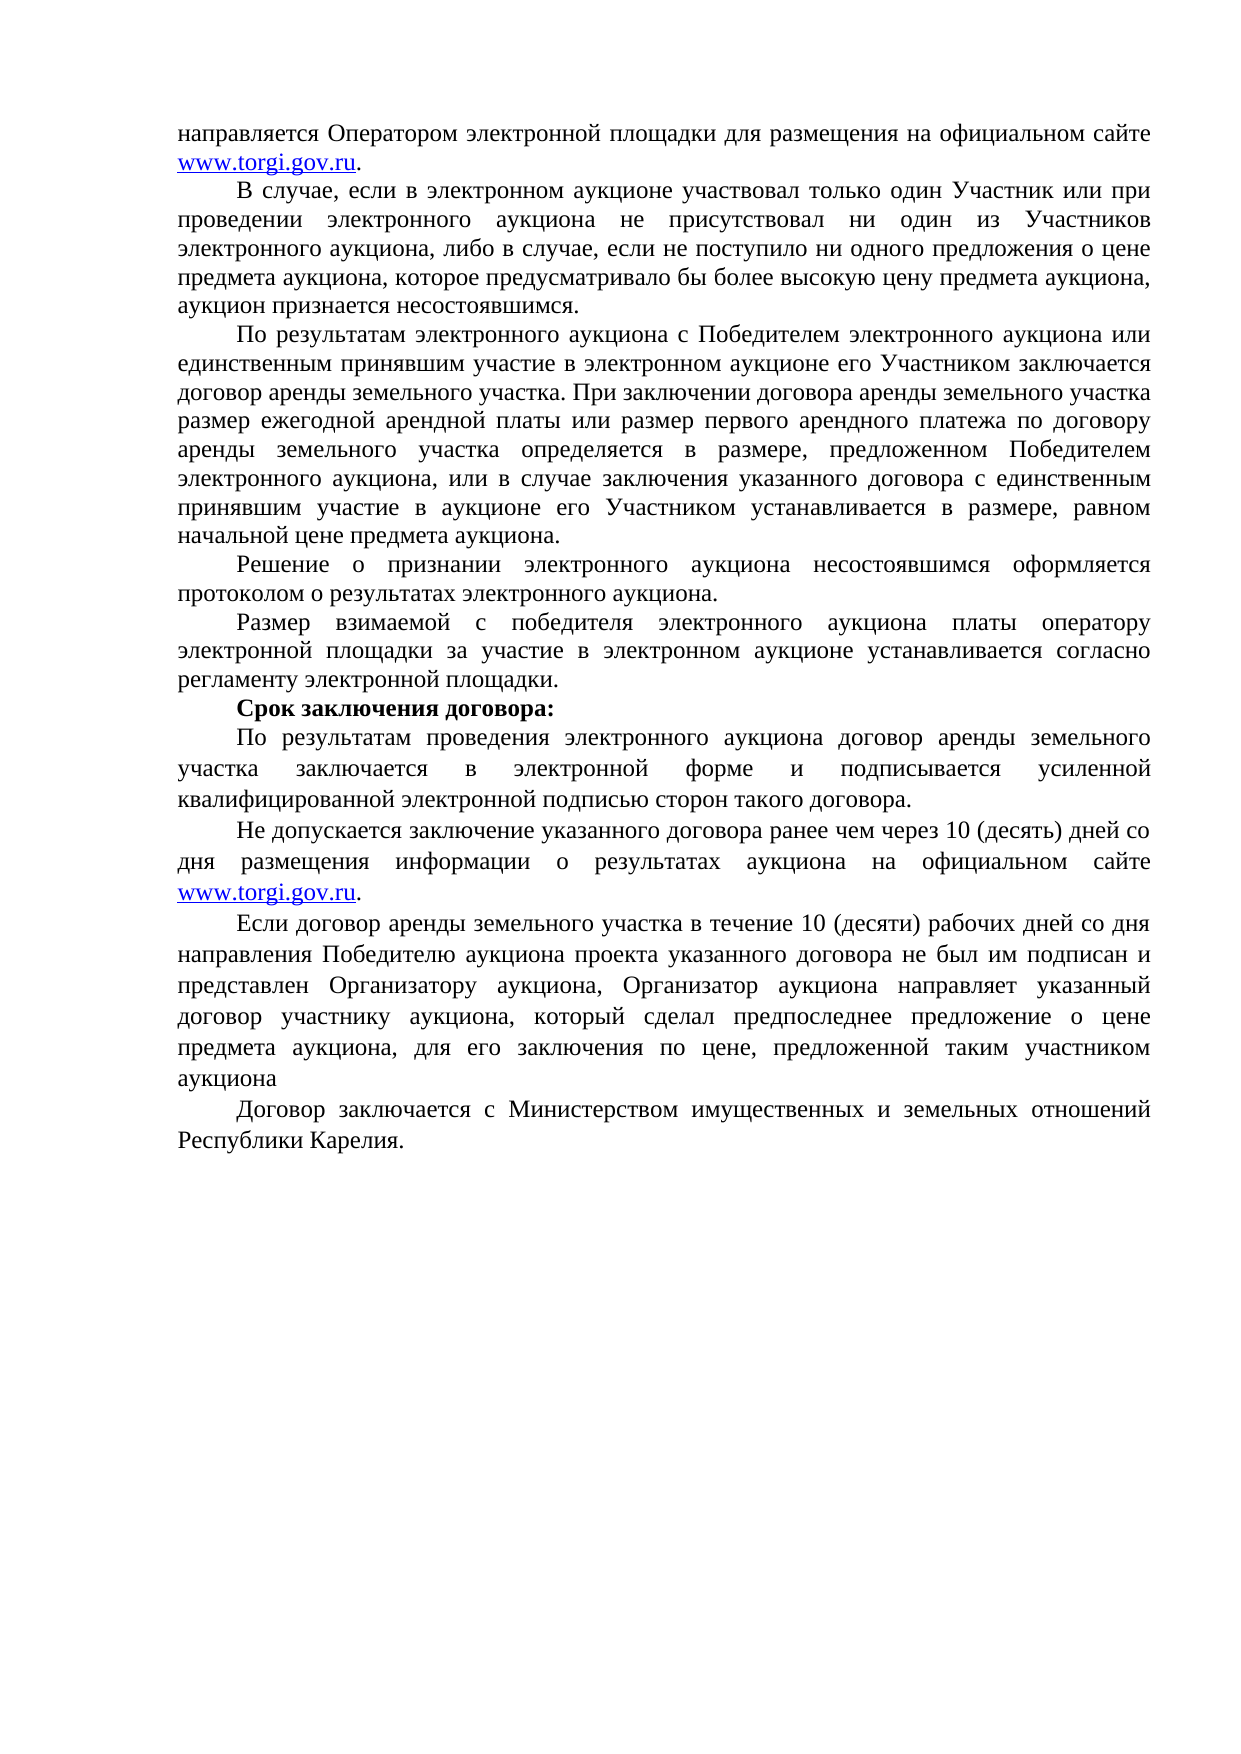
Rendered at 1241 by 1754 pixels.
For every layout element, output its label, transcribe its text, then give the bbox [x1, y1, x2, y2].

text Размер взимаемой с победителя электронного аукциона платы оператору электронной площадки за участие в электронном аукционе устанавливается согласно регламенту электронной площадки. [177, 607, 1152, 693]
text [177, 118, 1152, 176]
text По результатам проведения электронного аукциона договор аренды земельного участка заключается в электронной форме и подписывается усиленной квалифицированной электронной подписью сторон такого договора. [177, 722, 1152, 813]
text Срок заключения договора: [177, 693, 1152, 722]
text Если договор аренды земельного участка в течение 10 (десяти) рабочих дней со дня направления Победителю аукциона проекта указанного договора не был им подписан и представлен Организатору аукциона, Организатор аукциона направляет указанный договор участнику аукциона, который сделал предпоследнее предложение о цене предмета аукциона, для его заключения по цене, предложенной таким участником аукциона [177, 908, 1152, 1092]
text Договор заключается с Министерством имущественных и земельных отношений Республики Карелия. [177, 1094, 1152, 1154]
text Не допускается заключение указанного договора ранее чем через 10 (десять) дней со дня размещения информации о результатах аукциона на официальном сайте www.torgi.gov.ru. [177, 815, 1152, 906]
text В случае, если в электронном аукционе участвовал только один Участник или при проведении электронного аукциона не присутствовал ни один из Участников электронного аукциона, либо в случае, если не поступило ни одного предложения о цене предмета аукциона, которое предусматривало бы более высокую цену предмета аукциона, аукцион признается несостоявшимся. [177, 176, 1152, 319]
text Решение о признании электронного аукциона несостоявшимся оформляется протоколом о результатах электронного аукциона. [177, 549, 1152, 607]
text По результатам электронного аукциона с Победителем электронного аукциона или единственным принявшим участие в электронном аукционе его Участником заключается договор аренды земельного участка. При заключении договора аренды земельного участка размер ежегодной арендной платы или размер первого арендного платежа по договору аренды земельного участка определяется в размере, предложенном Победителем электронного аукциона, или в случае заключения указанного договора с единственным принявшим участие в аукционе его Участником устанавливается в размере, равном начальной цене предмета аукциона. [177, 319, 1152, 549]
